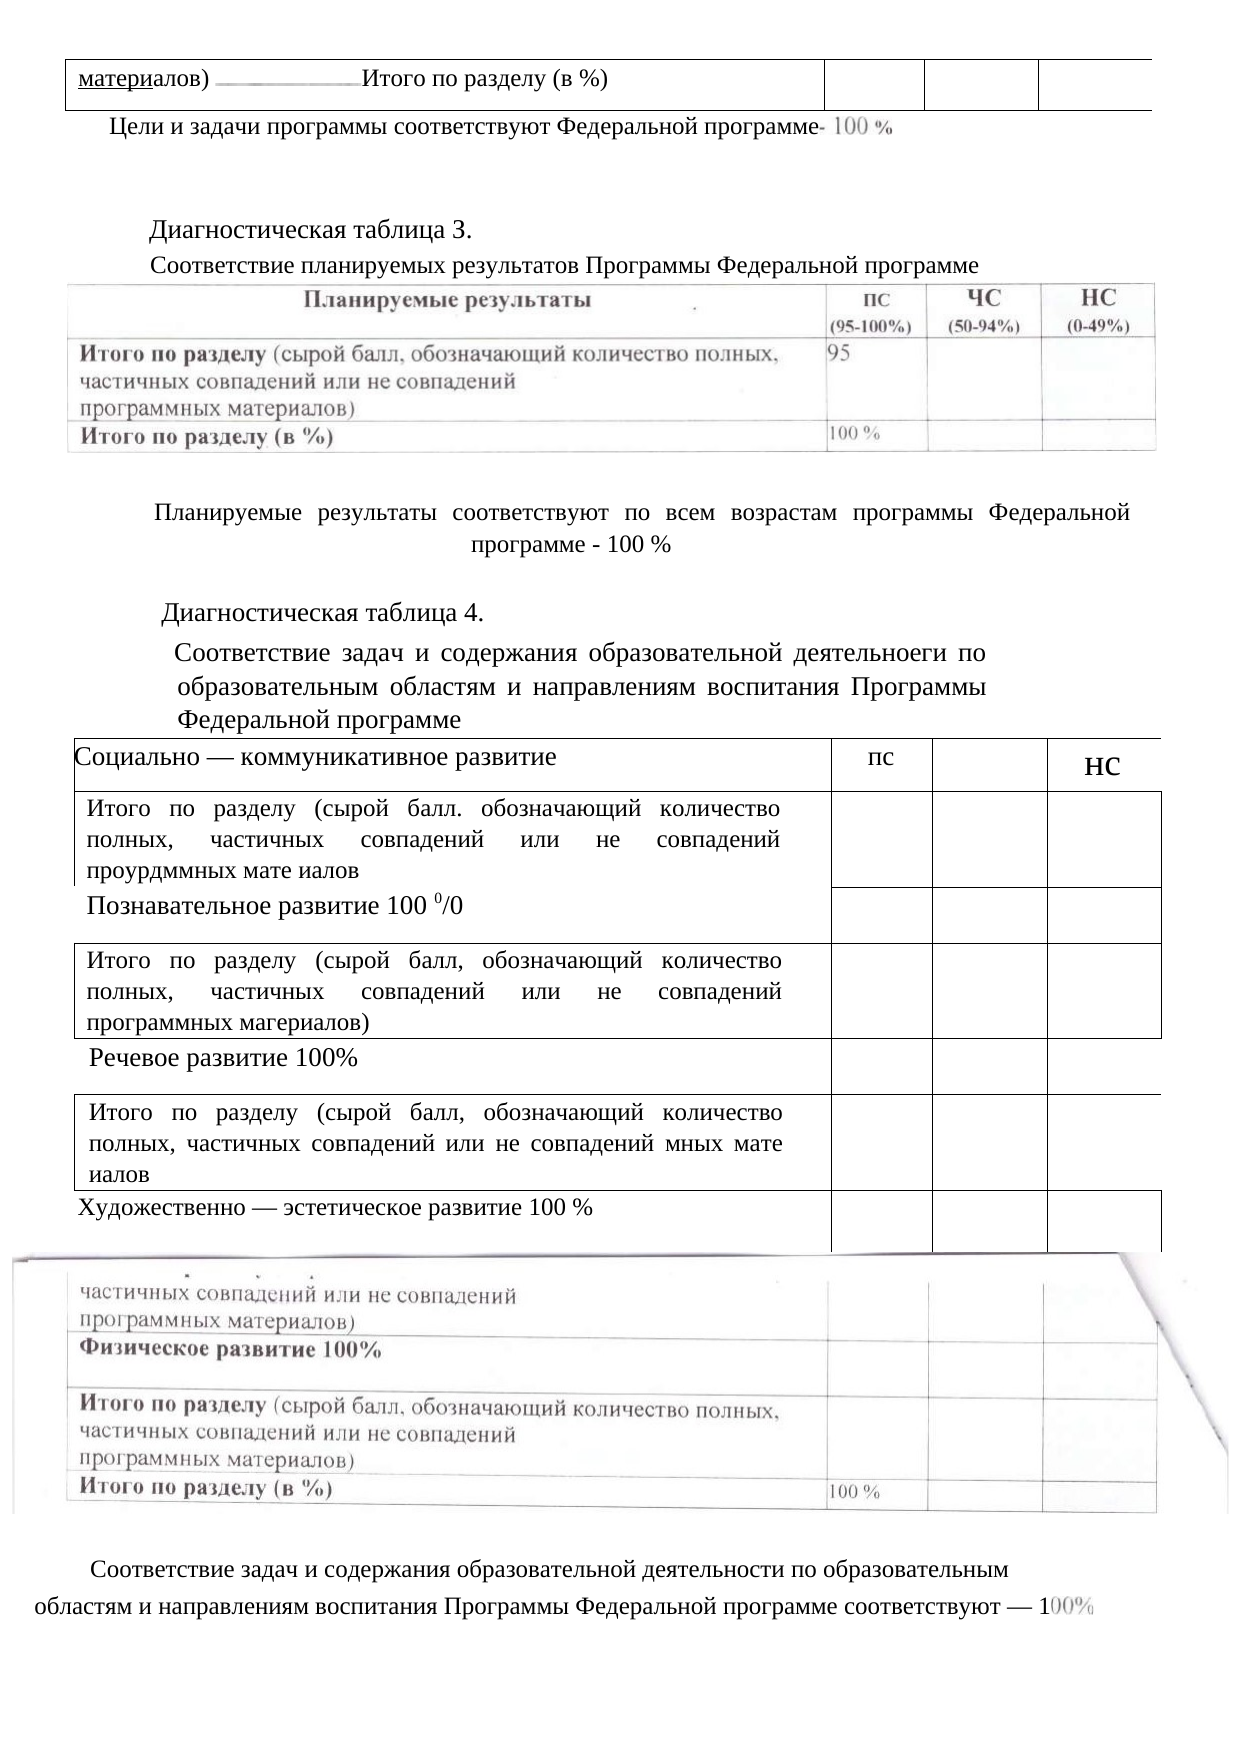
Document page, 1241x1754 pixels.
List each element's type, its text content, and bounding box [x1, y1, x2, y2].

text Планируемые результаты соответствуют по всем возрастам программы Федеральной программе - 100 % [154, 497, 1131, 557]
picture [67, 282, 1157, 453]
table_cell [832, 792, 932, 886]
table_cell [1048, 1095, 1161, 1190]
table_cell [933, 888, 1047, 942]
table_cell Речевое развитие 100% [74, 1039, 831, 1094]
text Диагностическая таблица З. [149, 213, 1138, 244]
table_cell Итого по разделу (сырой балл. обозначающий количество полных, частичных совпадений или не совпадений проурдммных мате иалов [75, 792, 831, 886]
table_cell [832, 1191, 932, 1252]
table_cell [1048, 1191, 1161, 1252]
table_cell Познавательное развитие 100 0/0 [74, 886, 831, 942]
text Диагностическая таблица 4. [161, 596, 1138, 627]
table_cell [66, 60, 824, 110]
text Соответствие задач и содержания образовательной деятельноеги по образовательным областям и направлениям воспитания Программы Федеральной программе [174, 636, 988, 734]
table_cell Итого по разделу (сырой балл, обозначающий количество полных, частичных совпадений или не совпадений мных мате иалов [75, 1095, 831, 1190]
text Соответствие задач и содержания образовательной деятельности по образовательным областям и направлениям воспитания Программы Федеральной программе соответствуют — 1 [34, 1554, 1094, 1620]
table_cell [933, 1039, 1047, 1094]
table_cell Итого по разделу (сырой балл, обозначающий количество полных, частичных совпадений или не совпадений программных магериалов) [75, 944, 831, 1038]
table_cell [925, 60, 1038, 110]
picture [12, 1252, 1229, 1514]
table_cell Художественно — эстетическое развитие 100 % [74, 1191, 831, 1252]
text Цели и задачи программы соответствуют Федеральной программе [109, 111, 1131, 140]
table_cell [933, 1191, 1047, 1252]
table_header [933, 739, 1047, 791]
table_cell [1039, 60, 1152, 110]
picture [1051, 1596, 1094, 1615]
table_cell [832, 1095, 932, 1190]
table_cell [933, 1095, 1047, 1190]
table_cell [1048, 1039, 1161, 1094]
table_cell [832, 888, 932, 942]
table_cell [825, 60, 924, 110]
table_header пс [832, 739, 932, 791]
table_cell [1048, 792, 1161, 886]
text Соответствие планируемых результатов Программы Федеральной программе [150, 250, 1131, 279]
table_header Социально — коммуникативное развитие [75, 739, 831, 791]
table_cell [832, 1039, 932, 1094]
table_cell [933, 792, 1047, 886]
picture [819, 116, 893, 135]
table_cell [832, 944, 932, 1038]
table_cell [1048, 944, 1161, 1038]
table_cell [1048, 888, 1161, 942]
table_cell [933, 944, 1047, 1038]
table_header нс [1048, 739, 1161, 791]
